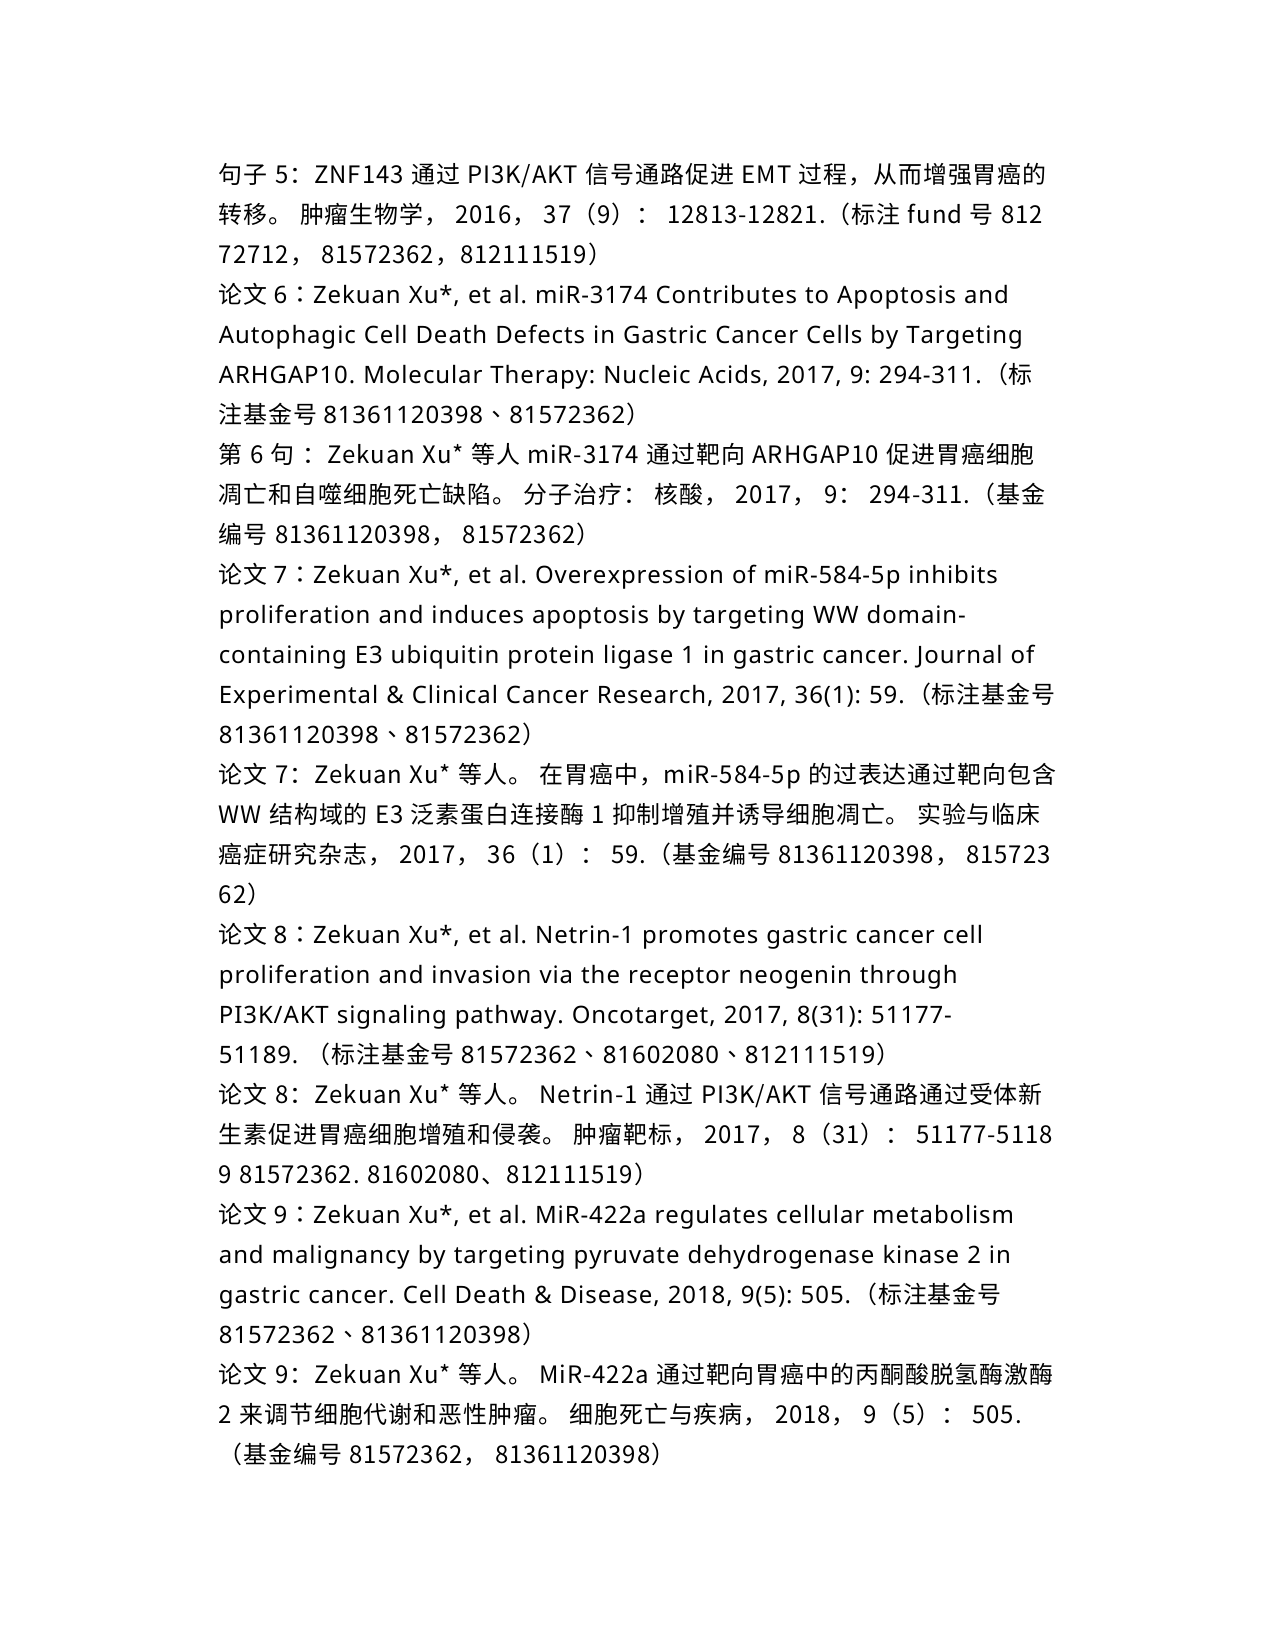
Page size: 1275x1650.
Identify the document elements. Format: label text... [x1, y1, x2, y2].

text 论文8：Zekuan Xu*, et al. Netrin-1 promotes gastric cancer cell proliferation and invasion via the receptor neogenin through PI3K/AKT signaling pathway. Oncotarget, 2017, 8(31): 51177-51189. （标注基金号81572362、81602080、812111519） 论文 8：Zekuan Xu* 等人。 Netrin-1 通过 PI3K/AKT 信号通路通过受体新生素促进胃癌细胞增殖和侵袭。 肿瘤靶标， 2017， 8（31）： 51177-51189 81572362. 81602080、812111519） [219, 910, 1056, 1190]
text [219, 150, 1056, 270]
text 论文9：Zekuan Xu*, et al. MiR-422a regulates cellular metabolism and malignancy by targeting pyruvate dehydrogenase kinase 2 in gastric cancer. Cell Death & Disease, 2018, 9(5): 505.（标注基金号81572362、81361120398） 论文 9：Zekuan Xu* 等人。 MiR-422a 通过靶向胃癌中的丙酮酸脱氢酶激酶 2 来调节细胞代谢和恶性肿瘤。 细胞死亡与疾病， 2018， 9（5）： 505.（基金编号 81572362， 81361120398） [219, 1190, 1056, 1470]
text 论文6：Zekuan Xu*, et al. miR-3174 Contributes to Apoptosis and Autophagic Cell Death Defects in Gastric Cancer Cells by Targeting ARHGAP10. Molecular Therapy: Nucleic Acids, 2017, 9: 294-311.（标注基金号81361120398、81572362） 第 6 句 ：Zekuan Xu* 等人 miR-3174 通过靶向 ARHGAP10 促进胃癌细胞凋亡和自噬细胞死亡缺陷。 分子治疗： 核酸， 2017， 9： 294-311.（基金编号 81361120398， 81572362） [219, 270, 1056, 550]
text 论文7：Zekuan Xu*, et al. Overexpression of miR-584-5p inhibits proliferation and induces apoptosis by targeting WW domain-containing E3 ubiquitin protein ligase 1 in gastric cancer. Journal of Experimental & Clinical Cancer Research, 2017, 36(1): 59.（标注基金号81361120398、81572362） 论文 7：Zekuan Xu* 等人。 在胃癌中，miR-584-5p 的过表达通过靶向包含 WW 结构域的 E3 泛素蛋白连接酶 1 抑制增殖并诱导细胞凋亡。 实验与临床癌症研究杂志， 2017， 36（1）： 59.（基金编号 81361120398， 81572362） [219, 550, 1056, 910]
